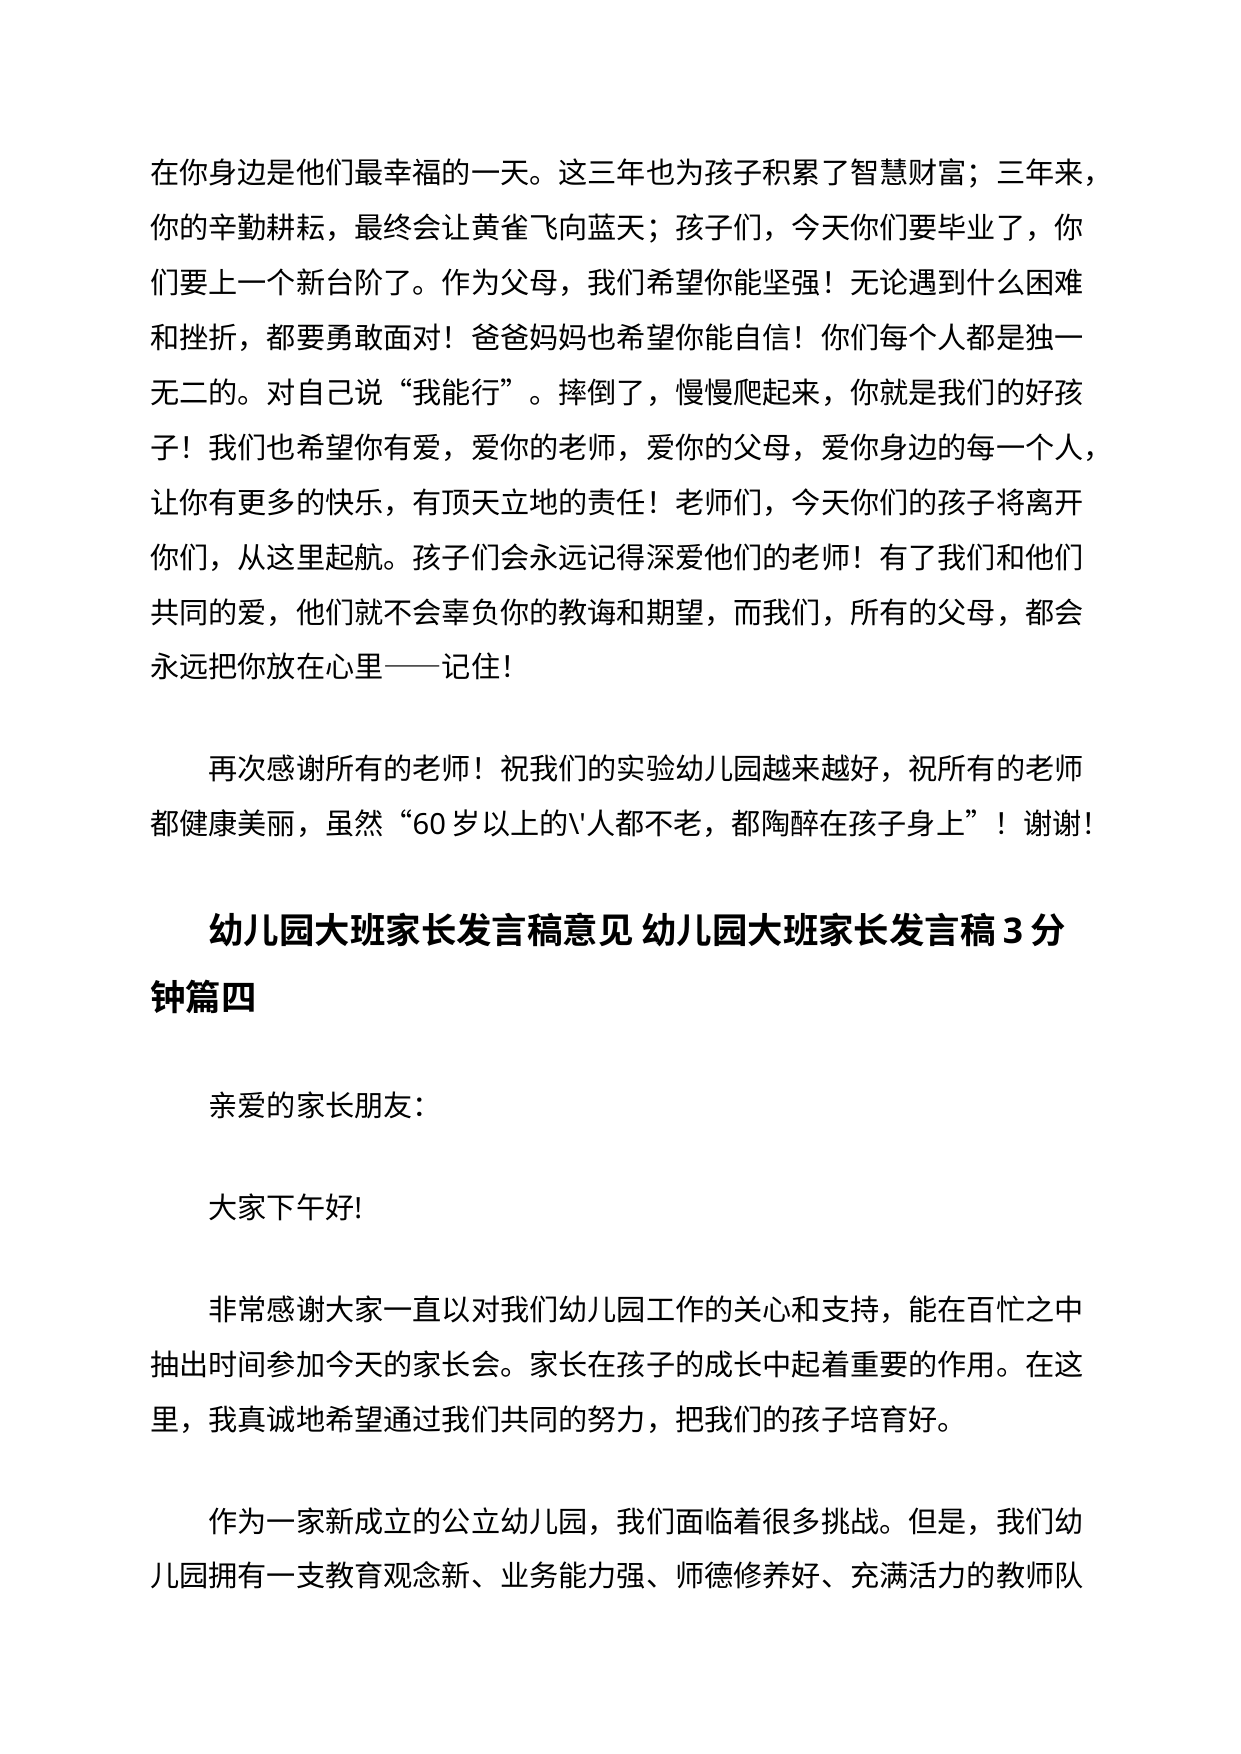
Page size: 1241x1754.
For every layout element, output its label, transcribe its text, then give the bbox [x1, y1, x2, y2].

text 非常感谢大家一直以对我们幼儿园工作的关心和支持，能在百忙之中抽出时间参加今天的家长会。家长在孩子的成长中起着重要的作用。在这里，我真诚地希望通过我们共同的努力，把我们的孩子培育好。 [150, 1287, 1090, 1439]
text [150, 150, 1090, 686]
text 亲爱的家长朋友： [150, 1083, 1090, 1125]
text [150, 1498, 1090, 1595]
text 幼儿园大班家长发言稿意见 幼儿园大班家长发言稿3分钟篇四 [150, 903, 1090, 1021]
text 再次感谢所有的老师！祝我们的实验幼儿园越来越好，祝所有的老师都健康美丽，虽然“60岁以上的\'人都不老，都陶醉在孩子身上”！谢谢！ [150, 746, 1090, 843]
text 大家下午好! [150, 1184, 1090, 1227]
